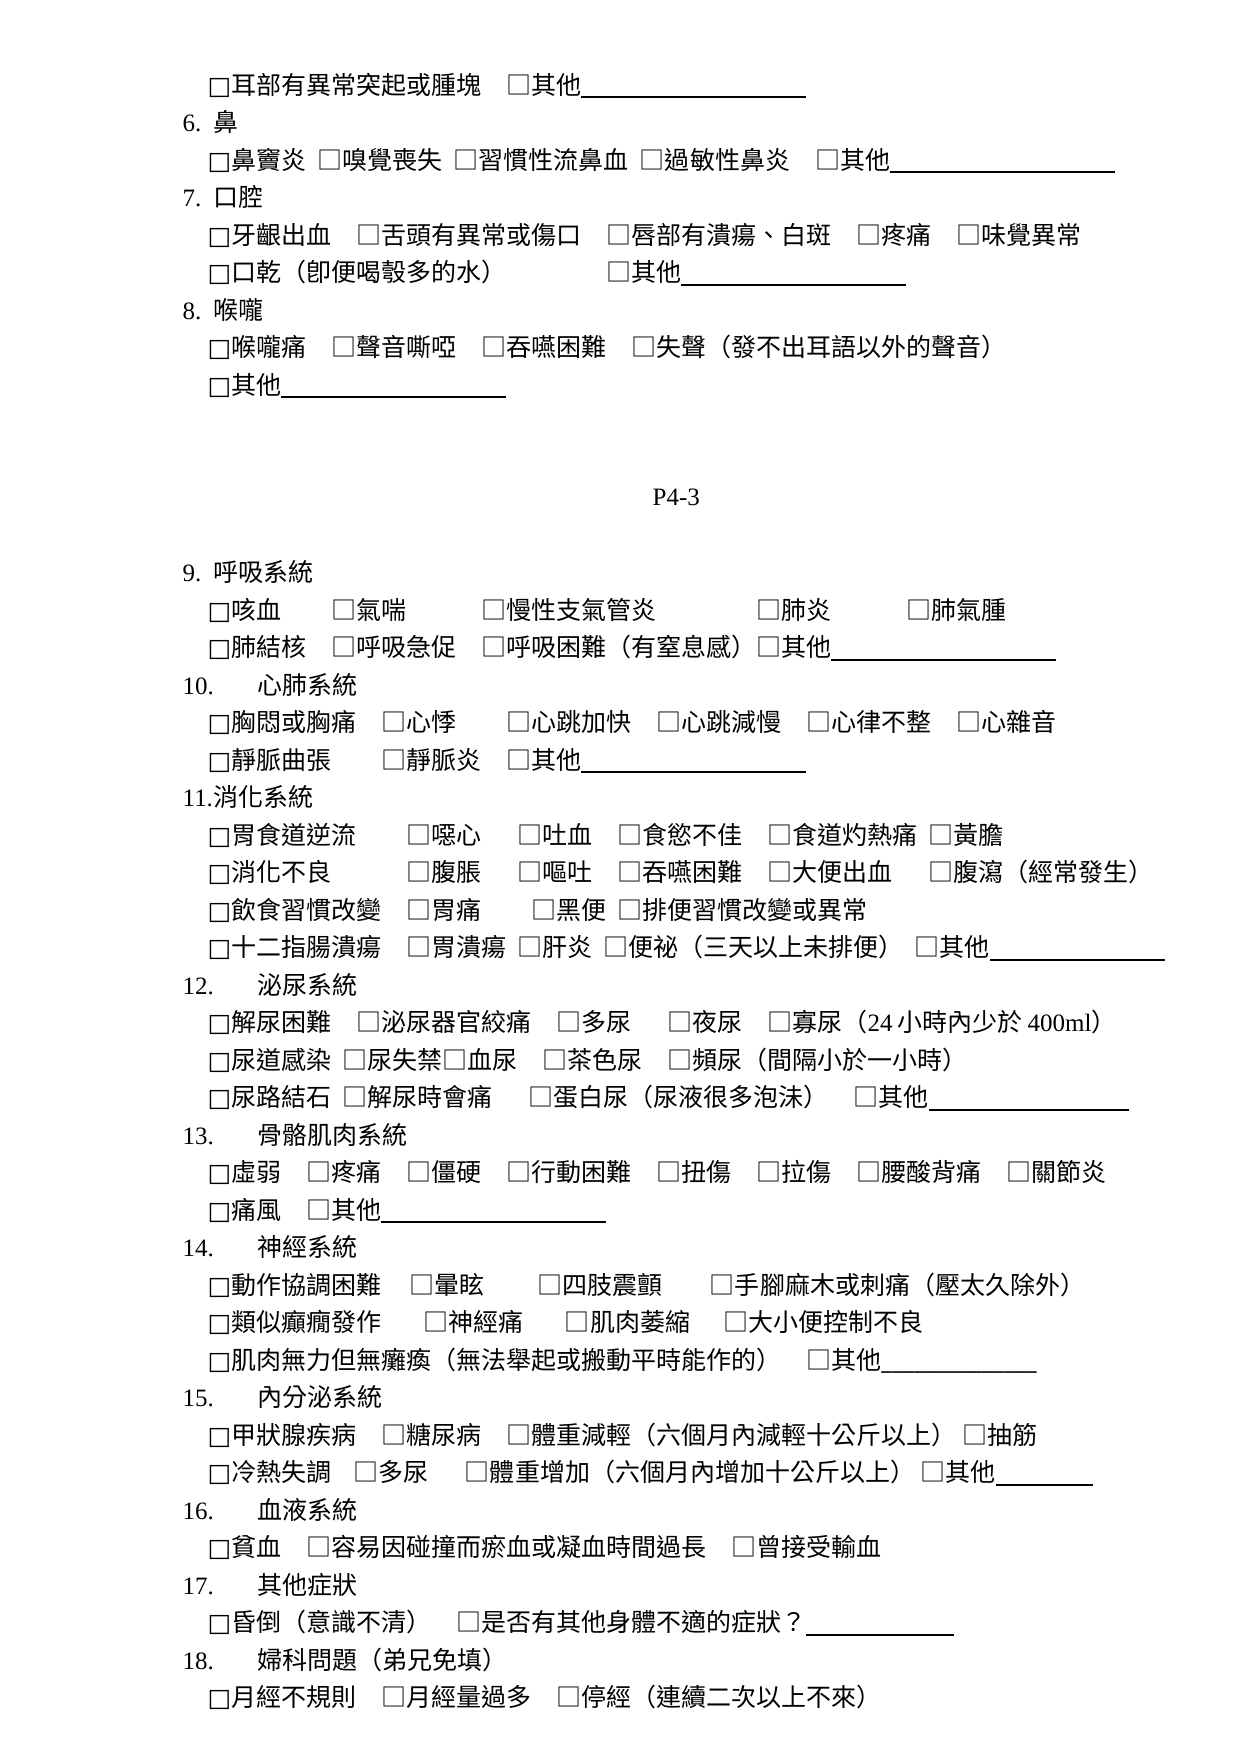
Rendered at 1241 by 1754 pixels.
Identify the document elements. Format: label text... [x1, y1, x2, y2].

text □解尿困難 □泌尿器官絞痛 □多尿 □夜尿 □寡尿（24小時內少於400ml） [207, 1002, 1170, 1040]
text □胸悶或胸痛 □心悸 □心跳加快 □心跳減慢 □心律不整 □心雜音 [207, 702, 1170, 740]
list 鼻 [182, 102, 1170, 140]
text □甲狀腺疾病 □糖尿病 □體重減輕（六個月內減輕十公斤以上） □抽筋 [207, 1415, 1170, 1452]
text □消化不良 □腹脹 □嘔吐 □吞嚥困難 □大便出血 □腹瀉（經常發生） [207, 852, 1170, 890]
text □類似癲癇發作 □神經痛 □肌肉萎縮 □大小便控制不良 [207, 1302, 1170, 1340]
text □月經不規則 □月經量過多 □停經（連續二次以上不來） [207, 1677, 1170, 1715]
text □其他 [182, 365, 1170, 402]
list 內分泌系統 [182, 1377, 1170, 1415]
list 口腔 [182, 177, 1170, 215]
text □貧血 □容易因碰撞而瘀血或凝血時間過長 □曾接受輸血 [207, 1527, 1170, 1565]
text □肺結核 □呼吸急促 □呼吸困難（有窒息感）□其他 [207, 627, 1170, 665]
text □尿路結石 □解尿時會痛 □蛋白尿（尿液很多泡沬） □其他 [207, 1077, 1170, 1115]
list 喉嚨 [182, 290, 1170, 327]
text □咳血 □氣喘 □慢性支氣管炎 □肺炎 □肺氣腫 [207, 590, 1170, 627]
text □冷熱失調 □多尿 □體重增加（六個月內增加十公斤以上） □其他 [207, 1452, 1170, 1490]
text □昏倒（意識不清） □是否有其他身體不適的症狀？ [207, 1602, 1170, 1640]
list 泌尿系統 [182, 965, 1170, 1002]
text □飲食習慣改變 □胃痛 □黑便 □排便習慣改變或異常 [207, 890, 1170, 927]
text □胃食道逆流 □噁心 □吐血 □食慾不佳 □食道灼熱痛 □黃膽 [207, 815, 1170, 852]
list 骨骼肌肉系統 [182, 1115, 1170, 1152]
text □動作協調困難 □暈眩 □四肢震顫 □手腳麻木或刺痛（壓太久除外） [207, 1265, 1170, 1302]
list 婦科問題（弟兄免填） [182, 1640, 1170, 1677]
text □靜脈曲張 □靜脈炎 □其他 [207, 740, 1170, 777]
text □十二指腸潰瘍 □胃潰瘍 □肝炎 □便祕（三天以上未排便） □其他 [207, 927, 1170, 965]
text □尿道感染 □尿失禁□血尿 □茶色尿 □頻尿（間隔小於一小時） [207, 1040, 1170, 1077]
list 血液系統 [182, 1490, 1170, 1527]
list 呼吸系統 [182, 552, 1170, 590]
text □耳部有異常突起或腫塊 □其他 [207, 65, 1170, 102]
text P4-3 [182, 477, 1170, 515]
text □牙齦出血 □舌頭有異常或傷口 □唇部有潰瘍、白斑 □疼痛 □味覺異常 [207, 215, 1162, 252]
text □鼻竇炎 □嗅覺喪失 □習慣性流鼻血 □過敏性鼻炎 □其他 [207, 140, 1170, 177]
text □肌肉無力但無癱瘓（無法舉起或搬動平時能作的） □其他______________ [207, 1340, 1170, 1377]
text □痛風 □其他 [207, 1190, 1170, 1227]
text □口乾（卽便喝彀多的水） □其他 [207, 252, 1162, 290]
list 心肺系統 [182, 665, 1170, 702]
list 神經系統 [182, 1227, 1170, 1265]
text □喉嚨痛 □聲音嘶啞 □吞嚥困難 □失聲（發不出耳語以外的聲音） [182, 327, 1170, 365]
text □虛弱 □疼痛 □僵硬 □行動困難 □扭傷 □拉傷 □腰酸背痛 □關節炎 [207, 1152, 1170, 1190]
list 其他症狀 [182, 1565, 1170, 1602]
list 消化系統 [182, 777, 1170, 815]
